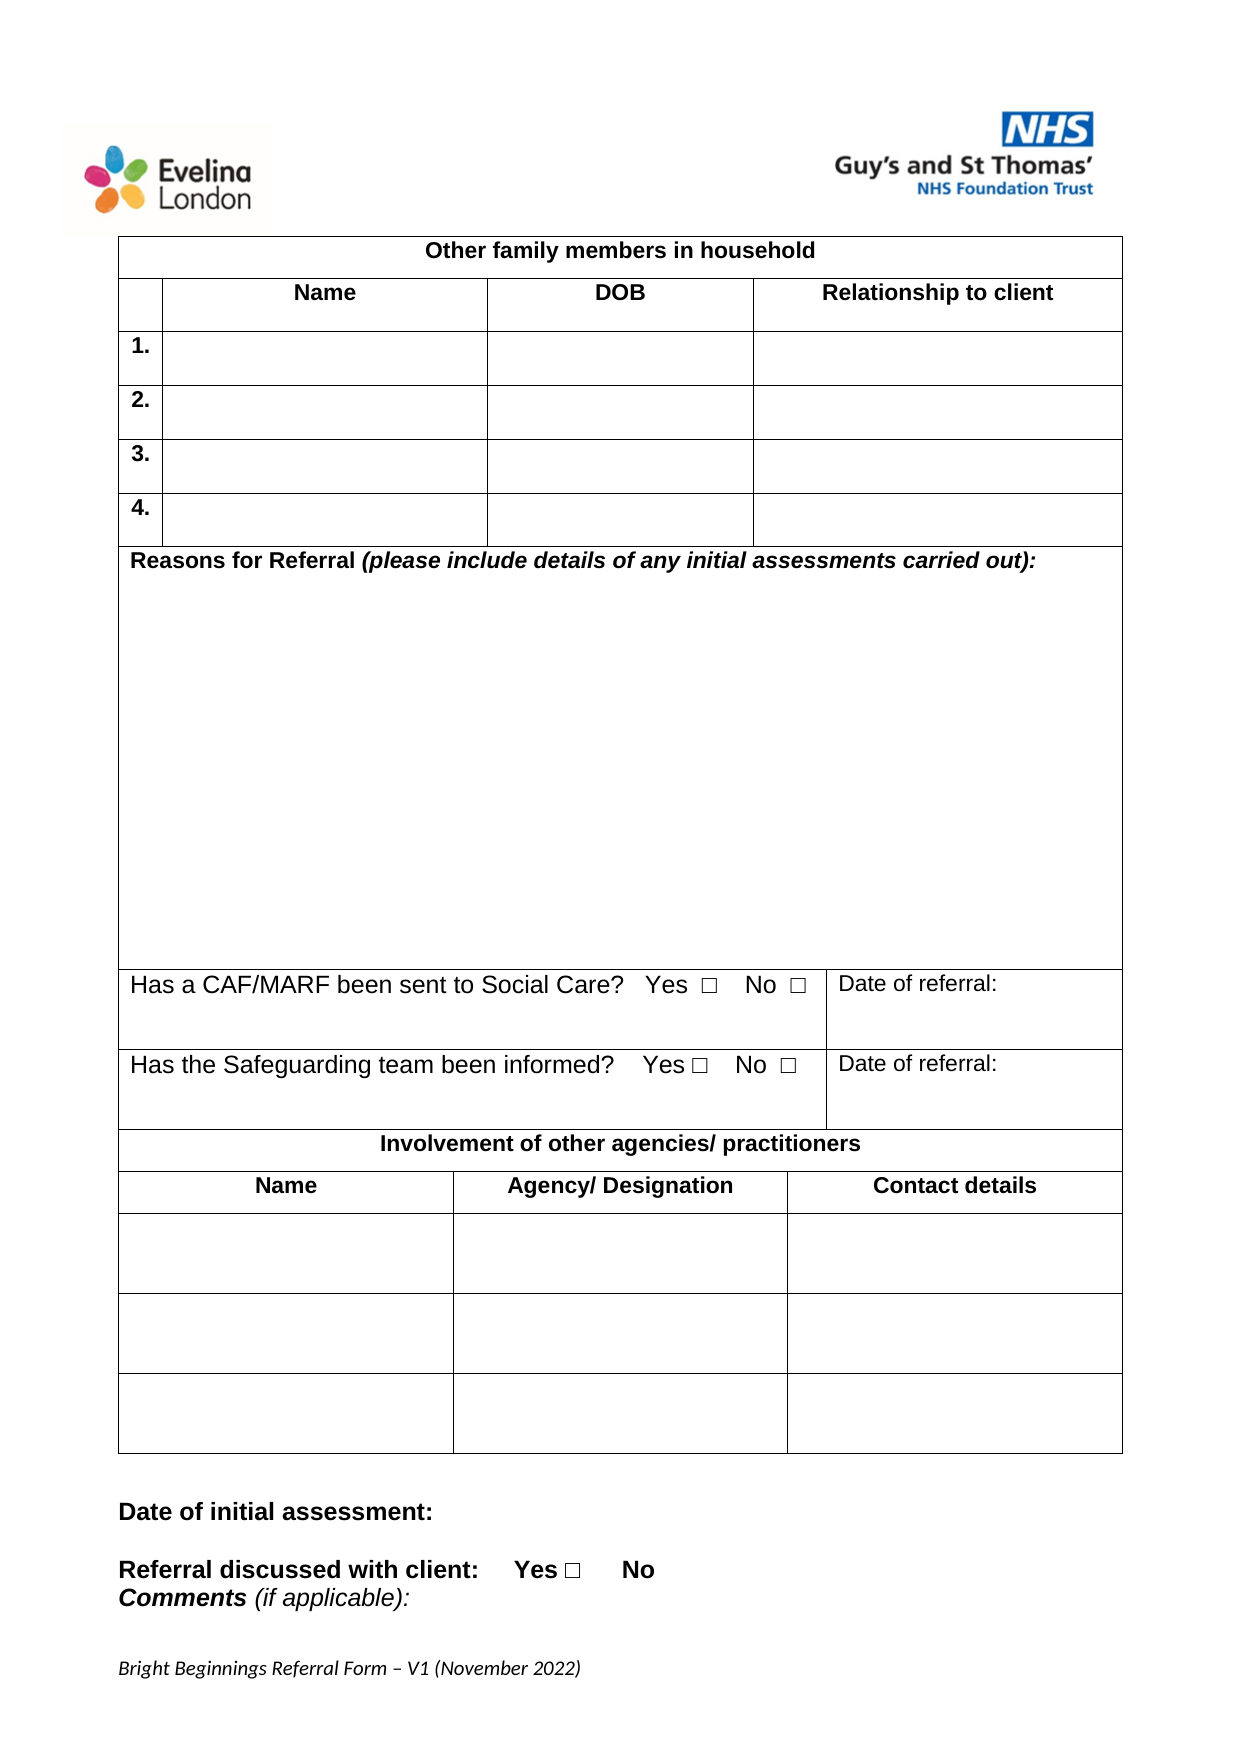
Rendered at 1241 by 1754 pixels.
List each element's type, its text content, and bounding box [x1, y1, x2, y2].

table_cell [788, 1374, 1122, 1453]
text Comments (if applicable): [118, 1583, 1122, 1612]
table_cell [488, 386, 753, 439]
text Date of initial assessment: [118, 1497, 1122, 1526]
table_cell 3. [119, 440, 162, 492]
text Referral discussed with client: Yes □ No [118, 1555, 1122, 1583]
picture [62, 123, 273, 236]
table_cell Date of referral: [827, 970, 1122, 1049]
table_cell [788, 1214, 1122, 1293]
table_cell Involvement of other agencies/ practitioners [119, 1130, 1122, 1171]
table_cell [454, 1374, 787, 1453]
table_cell [163, 494, 487, 546]
table_cell [119, 279, 162, 331]
table_cell [163, 440, 487, 492]
table_cell Other family members in household [119, 237, 1122, 277]
table_cell [488, 440, 753, 492]
table_cell Has a CAF/MARF been sent to Social Care? Yes □ No □ [119, 970, 826, 1049]
table_cell DOB [488, 279, 753, 331]
table_cell [163, 386, 487, 439]
table_cell [754, 386, 1122, 439]
picture [794, 73, 1134, 236]
table_cell [454, 1214, 787, 1293]
table_cell [754, 440, 1122, 492]
table_cell 4. [119, 494, 162, 546]
table_cell [488, 494, 753, 546]
table_cell [754, 494, 1122, 546]
table_cell [488, 332, 753, 385]
table_cell [119, 1214, 453, 1293]
table_cell [454, 1294, 787, 1373]
table_cell Date of referral: [827, 1050, 1122, 1129]
table_cell 2. [119, 386, 162, 439]
table_cell Relationship to client [754, 279, 1122, 331]
table_cell Agency/ Designation [454, 1172, 787, 1213]
table_cell Contact details [788, 1172, 1122, 1213]
table_cell [163, 332, 487, 385]
table_cell [119, 1374, 453, 1453]
table_cell Reasons for Referral (please include details of any initial assessments carried out): [119, 547, 1122, 969]
table_cell 1. [119, 332, 162, 385]
table_cell [788, 1294, 1122, 1373]
table_cell Has the Safeguarding team been informed? Yes □ No □ [119, 1050, 826, 1129]
table_cell Name [119, 1172, 453, 1213]
table_cell [119, 1294, 453, 1373]
table_cell Name [163, 279, 487, 331]
table_cell [754, 332, 1122, 385]
